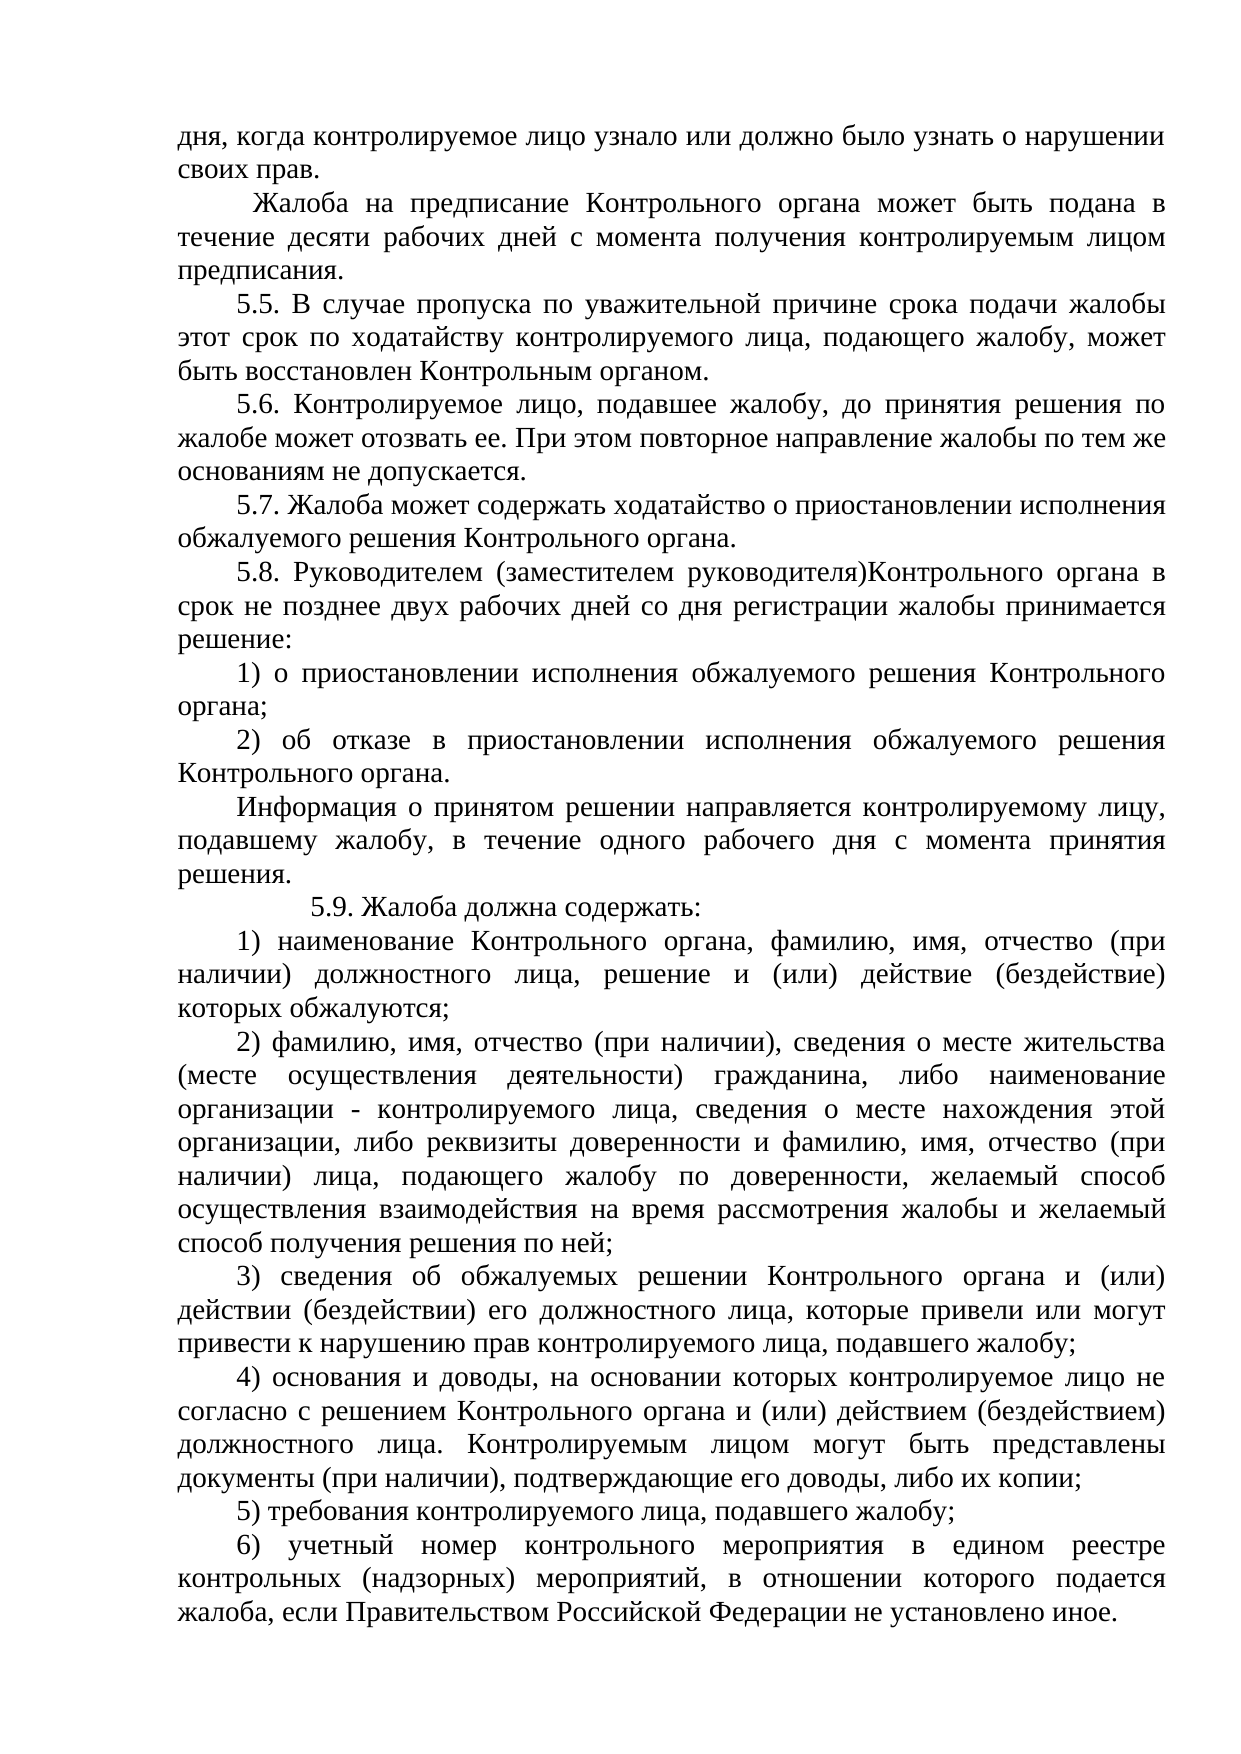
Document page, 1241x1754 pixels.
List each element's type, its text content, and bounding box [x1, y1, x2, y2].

text Жалоба на предписание Контрольного органа может быть подана в течение десяти рабочих дней с момента получения контролируемым лицом предписания. [177, 185, 1167, 286]
text Информация о принятом решении направляется контролируемому лицу, подавшему жалобу, в течение одного рабочего дня с момента принятия решения. [177, 789, 1167, 889]
text 2) фамилию, имя, отчество (при наличии), сведения о месте жительства (месте осуществления деятельности) гражданина, либо наименование организации - контролируемого лица, сведения о месте нахождения этой организации, либо реквизиты доверенности и фамилию, имя, отчество (при наличии) лица, подающего жалобу по доверенности, желаемый способ осуществления взаимодействия на время рассмотрения жалобы и желаемый способ получения решения по ней; [177, 1024, 1167, 1258]
text 5.5. В случае пропуска по уважительной причине срока подачи жалобы этот срок по ходатайству контролируемого лица, подающего жалобу, может быть восстановлен Контрольным органом. [177, 286, 1167, 386]
list 5.9. Жалоба должна содержать: [251, 889, 1167, 923]
text 2) об отказе в приостановлении исполнения обжалуемого решения Контрольного органа. [177, 722, 1167, 789]
text 5.6. Контролируемое лицо, подавшее жалобу, до принятия решения по жалобе может отозвать ее. При этом повторное направление жалобы по тем же основаниям не допускается. [177, 386, 1167, 487]
text 1) наименование Контрольного органа, фамилию, имя, отчество (при наличии) должностного лица, решение и (или) действие (бездействие) которых обжалуются; [177, 923, 1167, 1024]
text 3) сведения об обжалуемых решении Контрольного органа и (или) действии (бездействии) его должностного лица, которые привели или могут привести к нарушению прав контролируемого лица, подавшего жалобу; [177, 1258, 1167, 1359]
text 5.7. Жалоба может содержать ходатайство о приостановлении исполнения обжалуемого решения Контрольного органа. [177, 487, 1167, 554]
text 1) о приостановлении исполнения обжалуемого решения Контрольного органа; [177, 655, 1167, 722]
text 6) учетный номер контрольного мероприятия в едином реестре контрольных (надзорных) мероприятий, в отношении которого подается жалоба, если Правительством Российской Федерации не установлено иное. [177, 1527, 1167, 1627]
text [177, 118, 1167, 185]
text 5) требования контролируемого лица, подавшего жалобу; [177, 1493, 1167, 1527]
text 4) основания и доводы, на основании которых контролируемое лицо не согласно с решением Контрольного органа и (или) действием (бездействием) должностного лица. Контролируемым лицом могут быть представлены документы (при наличии), подтверждающие его доводы, либо их копии; [177, 1359, 1167, 1493]
text 5.8. Руководителем (заместителем руководителя)Контрольного органа в срок не позднее двух рабочих дней со дня регистрации жалобы принимается решение: [177, 554, 1167, 655]
